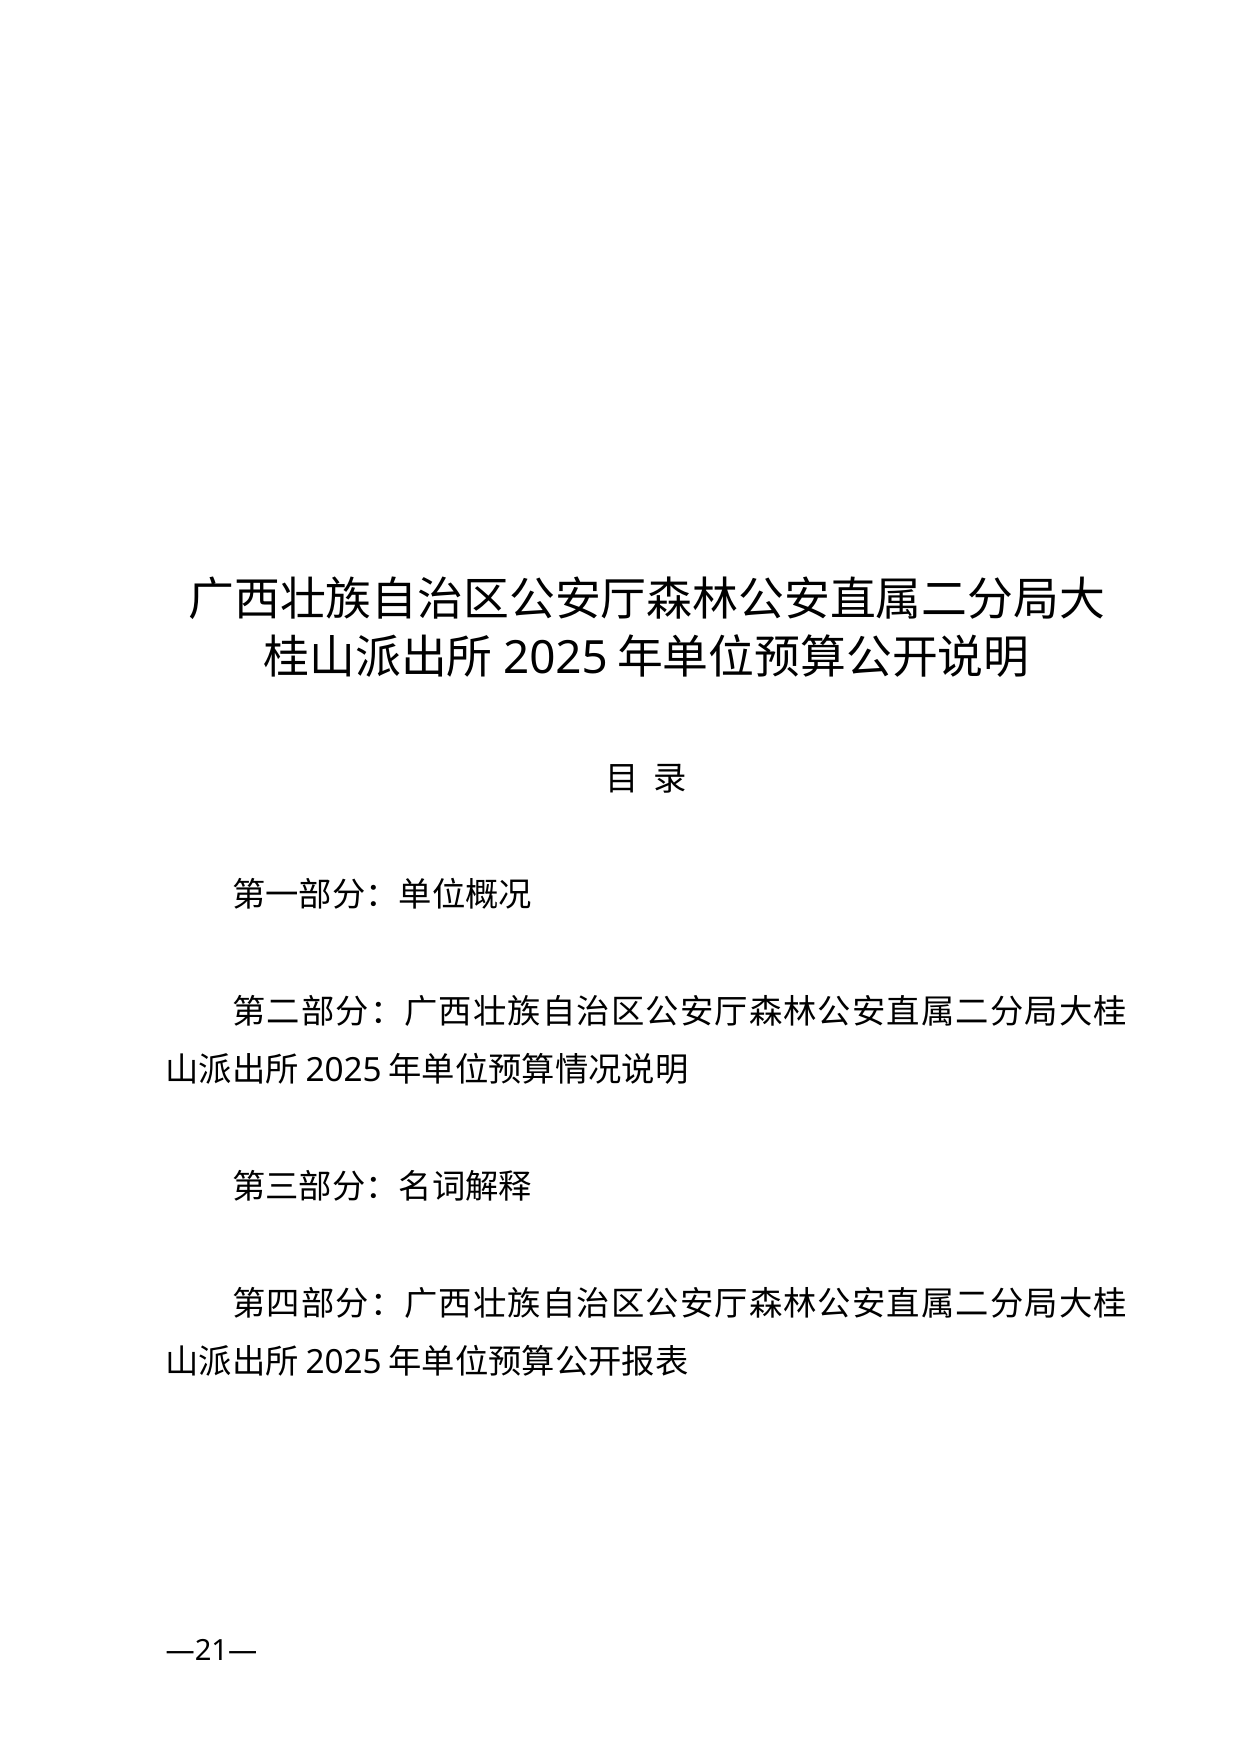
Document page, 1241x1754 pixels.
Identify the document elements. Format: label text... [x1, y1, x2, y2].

text 目 录 [165, 743, 1127, 802]
text 第一部分：单位概况 [165, 860, 1127, 918]
text 第二部分：广西壮族自治区公安厅森林公安直属二分局大桂山派出所2025年单位预算情况说明 [165, 977, 1127, 1093]
text 第三部分：名词解释 [165, 1152, 1127, 1210]
text 广西壮族自治区公安厅森林公安直属二分局大桂山派出所 2025年单位预算公开说明 [165, 568, 1127, 685]
text 第四部分：广西壮族自治区公安厅森林公安直属二分局大桂山派出所2025年单位预算公开报表 [165, 1268, 1127, 1385]
